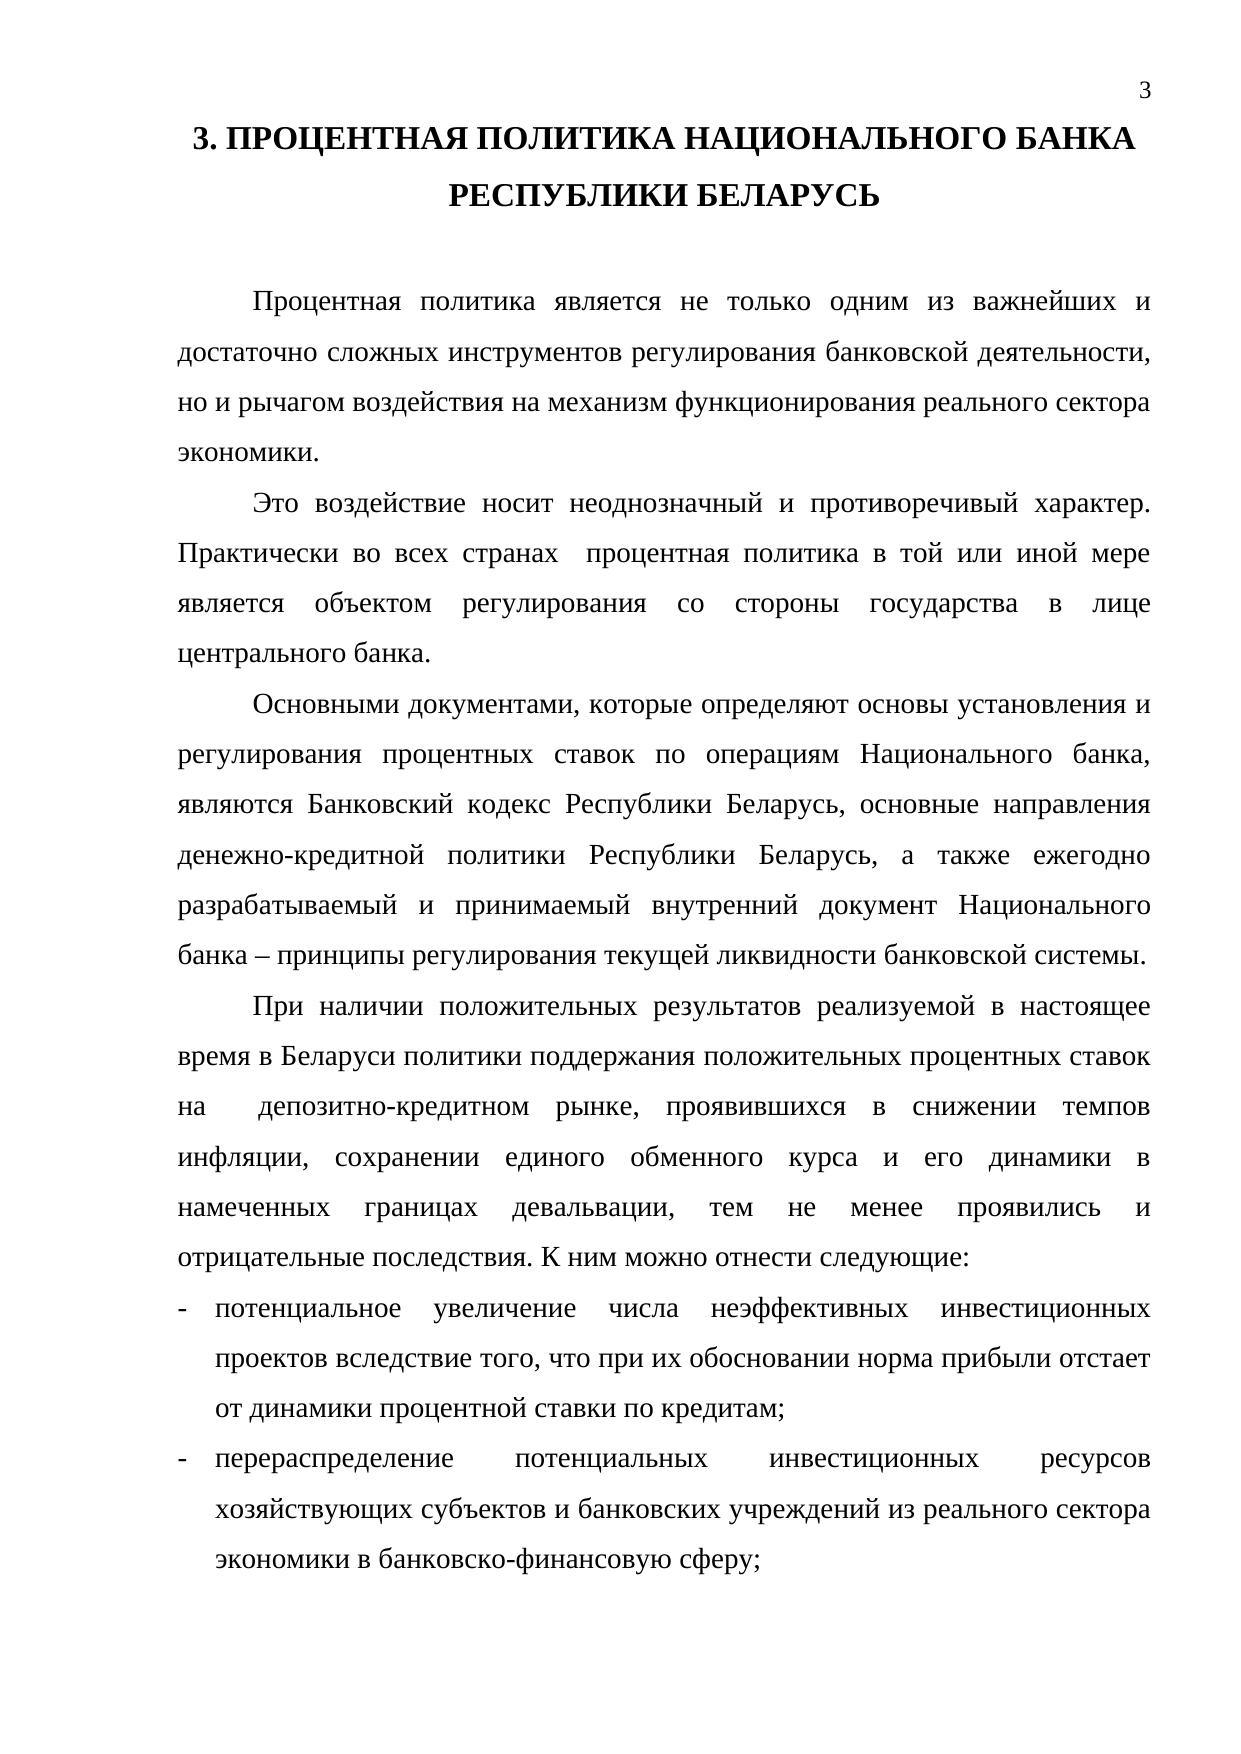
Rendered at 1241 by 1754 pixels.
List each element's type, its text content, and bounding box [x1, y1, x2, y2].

text При наличии положительных результатов реализуемой в настоящее время в Беларуси политики поддержания положительных процентных ставок на депозитно-кредитном рынке, проявившихся в снижении темпов инфляции, сохранении единого обменного курса и его динамики в намеченных границах девальвации, тем не менее проявились и отрицательные последствия. К ним можно отнести следующие: [177, 988, 1152, 1273]
text Основными документами, которые определяют основы установления и регулирования процентных ставок по операциям Национального банка, являются Банковский кодекс Республики Беларусь, основные направления денежно-кредитной политики Республики Беларусь, а также ежегодно разрабатываемый и принимаемый внутренний документ Национального банка – принципы регулирования текущей ликвидности банковской системы. [177, 686, 1152, 971]
text Это воздействие носит неоднозначный и противоречивый характер. Практически во всех странах процентная политика в той или иной мере является объектом регулирования со стороны государства в лице центрального банка. [177, 485, 1152, 669]
subtitle Процентная политика является не только одним из важнейших и достаточно сложных инструментов регулирования банковской деятельности, но и рычагом воздействия на механизм функционирования реального сектора экономики. [177, 283, 1152, 468]
text 3. ПРОЦЕНТНАЯ ПОЛИТИКА НАЦИОНАЛЬНОГО БАНКА РЕСПУБЛИКИ БЕЛАРУСЬ [177, 118, 1152, 214]
list потенциальное увеличение числа неэффективных инвестиционных проектов вследствие того, что при их обосновании норма прибыли отстает от динамики процентной ставки по кредитам; [177, 1290, 1152, 1424]
list перераспределение потенциальных инвестиционных ресурсов хозяйствующих субъектов и банковских учреждений из реального сектора экономики в банковско-финансовую сферу; [177, 1441, 1152, 1575]
